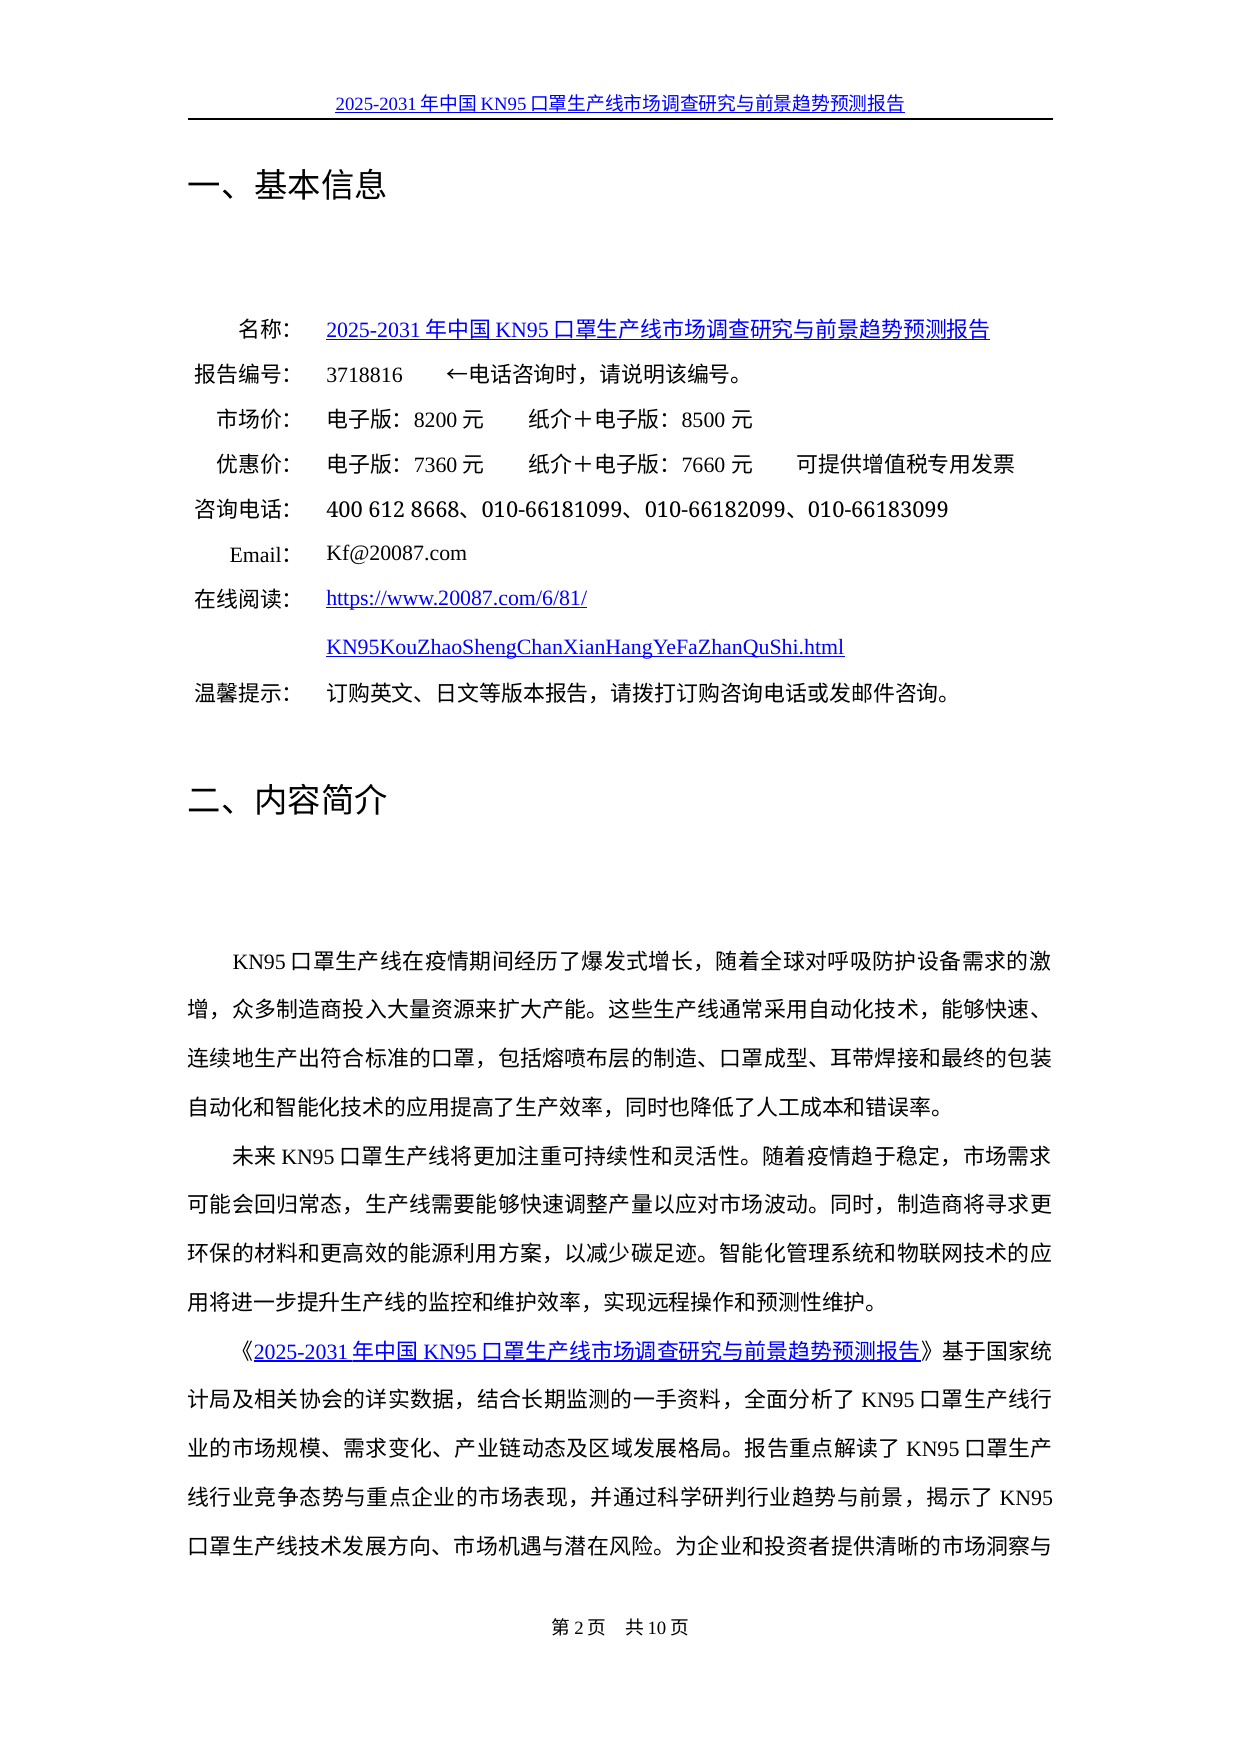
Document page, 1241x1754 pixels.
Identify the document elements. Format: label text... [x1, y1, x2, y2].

table_cell 报告编号： [167, 357, 315, 402]
table_cell 电子版：8200 元 纸介＋电子版：8500 元 [315, 402, 1073, 447]
table_cell [315, 582, 1073, 675]
table_header 2025-2031年中国KN95口罩生产线市场调查研究与前景趋势预测报告 [315, 312, 1073, 357]
table_cell 400 612 8668、010-66181099、010-66182099、010-66183099 [315, 492, 1073, 537]
title 一、基本信息 [187, 150, 1053, 215]
title 二、内容简介 [187, 766, 1053, 831]
table_cell 温馨提示： [167, 675, 315, 720]
table_cell 咨询电话： [167, 492, 315, 537]
table_cell 优惠价： [167, 447, 315, 492]
table_cell 3718816 ←电话咨询时，请说明该编号。 [315, 357, 1073, 402]
table_cell Kf@20087.com [315, 537, 1073, 582]
table_cell 市场价： [167, 402, 315, 447]
table_cell 电子版：7360 元 纸介＋电子版：7660 元 可提供增值税专用发票 [315, 447, 1073, 492]
table_header 名称： [167, 312, 315, 357]
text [187, 943, 1053, 1561]
table_cell 在线阅读： [167, 582, 315, 675]
table_cell 订购英文、日文等版本报告，请拨打订购咨询电话或发邮件咨询。 [315, 675, 1073, 720]
table_cell Email： [167, 537, 315, 582]
